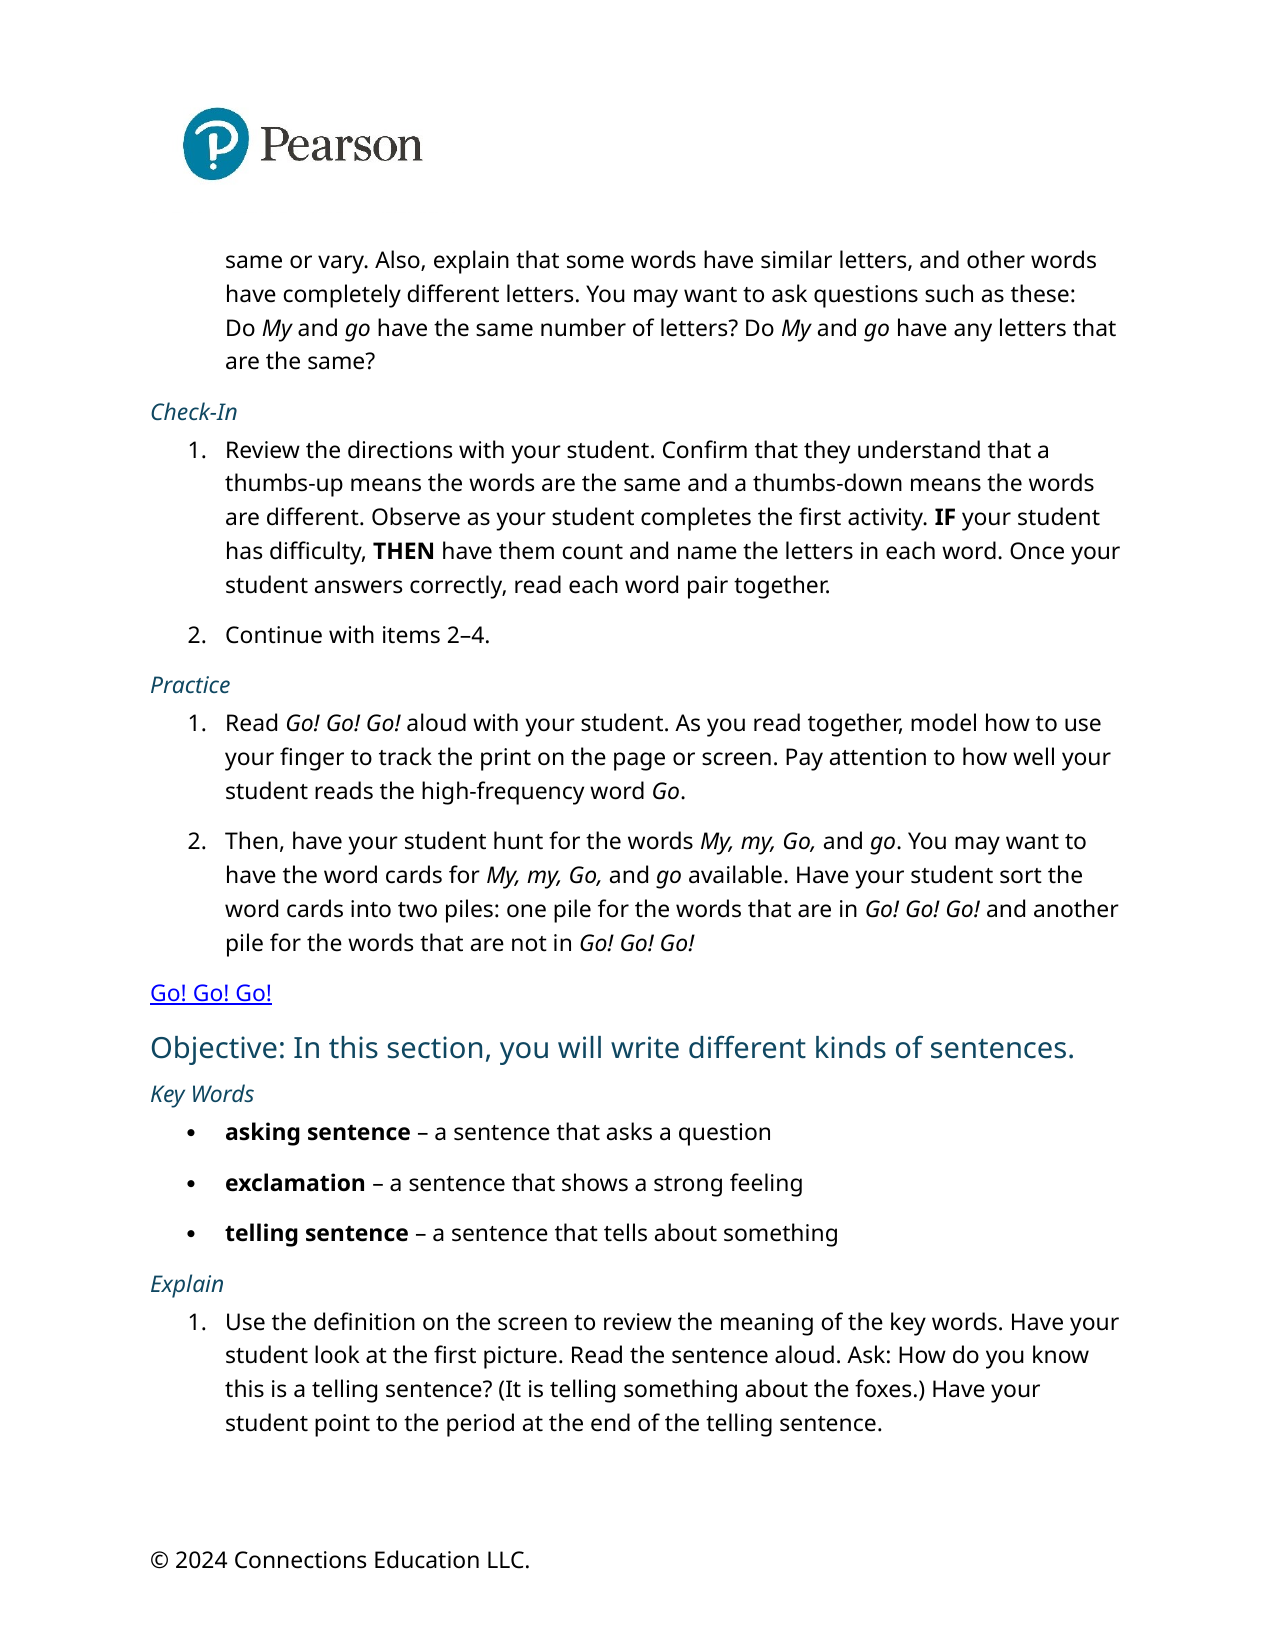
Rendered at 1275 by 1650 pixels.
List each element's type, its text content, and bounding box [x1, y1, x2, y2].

list Read Go! Go! Go! aloud with your student. As you read together, model how to use your finger to track the print on the page or screen. Pay attention to how well your student reads the high-frequency word Go. [187, 707, 1125, 806]
list asking sentence – a sentence that asks a question [187, 1116, 1125, 1148]
list telling sentence – a sentence that tells about something [187, 1217, 1125, 1248]
subtitle Key Words [150, 1078, 1125, 1110]
list Review the directions with your student. Confirm that they understand that a thumbs-up means the words are the same and a thumbs-down means the words are different. Observe as your student completes the first activity. IF your student has difficulty, THEN have them count and name the letters in each word. Once your student answers correctly, read each word pair together. [187, 433, 1125, 600]
picture [150, 75, 455, 213]
list Then, have your student hunt for the words My, my, Go, and go. You may want to have the word cards for My, my, Go, and go available. Have your student sort the word cards into two piles: one pile for the words that are in Go! Go! Go! and another pile for the words that are not in Go! Go! Go! [187, 825, 1125, 958]
list Use the definition on the screen to review the meaning of the key words. Have your student look at the first picture. Read the sentence aloud. Ask: How do you know this is a telling sentence? (It is telling something about the foxes.) Have your student point to the period at the end of the telling sentence. [187, 1306, 1125, 1438]
list Continue with items 2–4. [187, 619, 1125, 650]
subtitle Check-In [150, 396, 1125, 427]
subtitle Practice [150, 669, 1125, 701]
list exclamation – a sentence that shows a strong feeling [187, 1167, 1125, 1198]
text Go! Go! Go! [150, 977, 1125, 1008]
subtitle Explain [150, 1268, 1125, 1299]
subtitle Objective: In this section, you will write different kinds of sentences. [150, 1027, 1125, 1067]
